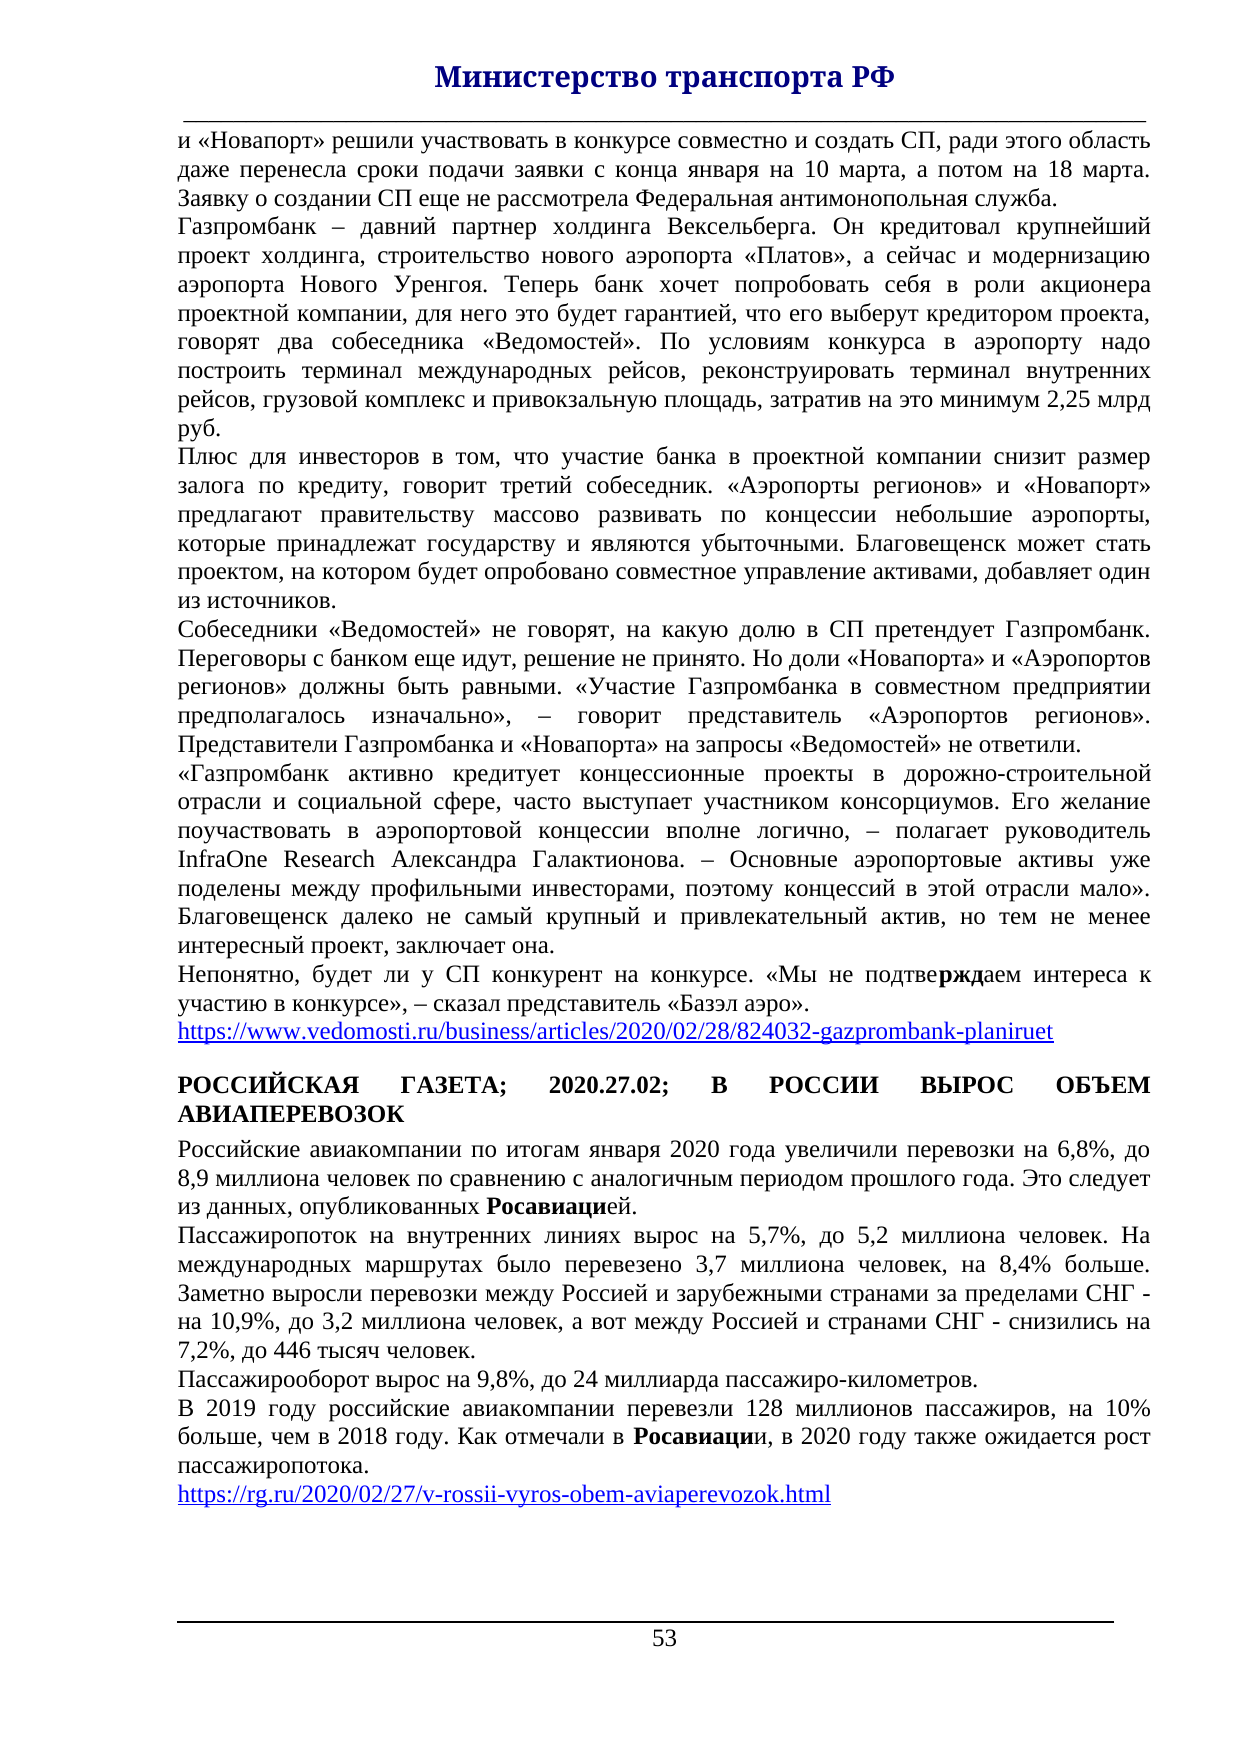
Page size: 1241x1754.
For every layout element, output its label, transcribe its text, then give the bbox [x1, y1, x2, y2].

text Непонятно, будет ли у СП конкурент на конкурсе. «Мы не подтверждаем интереса к участию в конкурсе», – сказал представитель «Базэл аэро». [177, 959, 1152, 1016]
text В 2019 году российские авиакомпании перевезли 128 миллионов пассажиров, на 10% больше, чем в 2018 году. Как отмечали в Росавиации, в 2020 году также ожидается рост пассажиропотока. [177, 1393, 1152, 1479]
text Российские авиакомпании по итогам января 2020 года увеличили перевозки на 6,8%, до 8,9 миллиона человек по сравнению с аналогичным периодом прошлого года. Это следует из данных, опубликованных Росавиацией. [177, 1134, 1152, 1220]
text Пассажиропоток на внутренних линиях вырос на 5,7%, до 5,2 миллиона человек. На международных маршрутах было перевезено 3,7 миллиона человек, на 8,4% больше. Заметно выросли перевозки между Россией и зарубежными странами за пределами СНГ - на 10,9%, до 3,2 миллиона человек, а вот между Россией и странами СНГ - снизились на 7,2%, до 446 тысяч человек. [177, 1220, 1152, 1364]
subtitle РОССИЙСКАЯ ГАЗЕТА; 2020.27.02; В РОССИИ ВЫРОС ОБЪЕМ АВИАПЕРЕВОЗОК [177, 1070, 1152, 1128]
text Пассажирооборот вырос на 9,8%, до 24 миллиарда пассажиро-километров. [177, 1364, 1152, 1393]
text «Газпромбанк активно кредитует концессионные проекты в дорожно-строительной отрасли и социальной сфере, часто выступает участником консорциумов. Его желание поучаствовать в аэропортовой концессии вполне логично, – полагает руководитель InfraOne Research Александра Галактионова. – Основные аэропортовые активы уже поделены между профильными инвесторами, поэтому концессий в этой отрасли мало». Благовещенск далеко не самый крупный и привлекательный актив, но тем не менее интересный проект, заключает она. [177, 758, 1152, 959]
text Плюс для инвесторов в том, что участие банка в проектной компании снизит размер залога по кредиту, говорит третий собеседник. «Аэропорты регионов» и «Новапорт» предлагают правительству массово развивать по концессии небольшие аэропорты, которые принадлежат государству и являются убыточными. Благовещенск может стать проектом, на котором будет опробовано совместное управление активами, добавляет один из источников. [177, 441, 1152, 614]
text https://rg.ru/2020/02/27/v-rossii-vyros-obem-aviaperevozok.html [177, 1479, 1152, 1508]
text Собеседники «Ведомостей» не говорят, на какую долю в СП претендует Газпромбанк. Переговоры с банком еще идут, решение не принято. Но доли «Новапорта» и «Аэропортов регионов» должны быть равными. «Участие Газпромбанка в совместном предприятии предполагалось изначально», – говорит представитель «Аэропортов регионов». Представители Газпромбанка и «Новапорта» на запросы «Ведомостей» не ответили. [177, 614, 1152, 758]
text Газпромбанк – давний партнер холдинга Вексельберга. Он кредитовал крупнейший проект холдинга, строительство нового аэропорта «Платов», а сейчас и модернизацию аэропорта Нового Уренгоя. Теперь банк хочет попробовать себя в роли акционера проектной компании, для него это будет гарантией, что его выберут кредитором проекта, говорят два собеседника «Ведомостей». По условиям конкурса в аэропорту надо построить терминал международных рейсов, реконструировать терминал внутренних рейсов, грузовой комплекс и привокзальную площадь, затратив на это минимум 2,25 млрд руб. [177, 211, 1152, 441]
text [177, 125, 1152, 211]
text https://www.vedomosti.ru/business/articles/2020/02/28/824032-gazprombank-planiruet [177, 1016, 1152, 1045]
